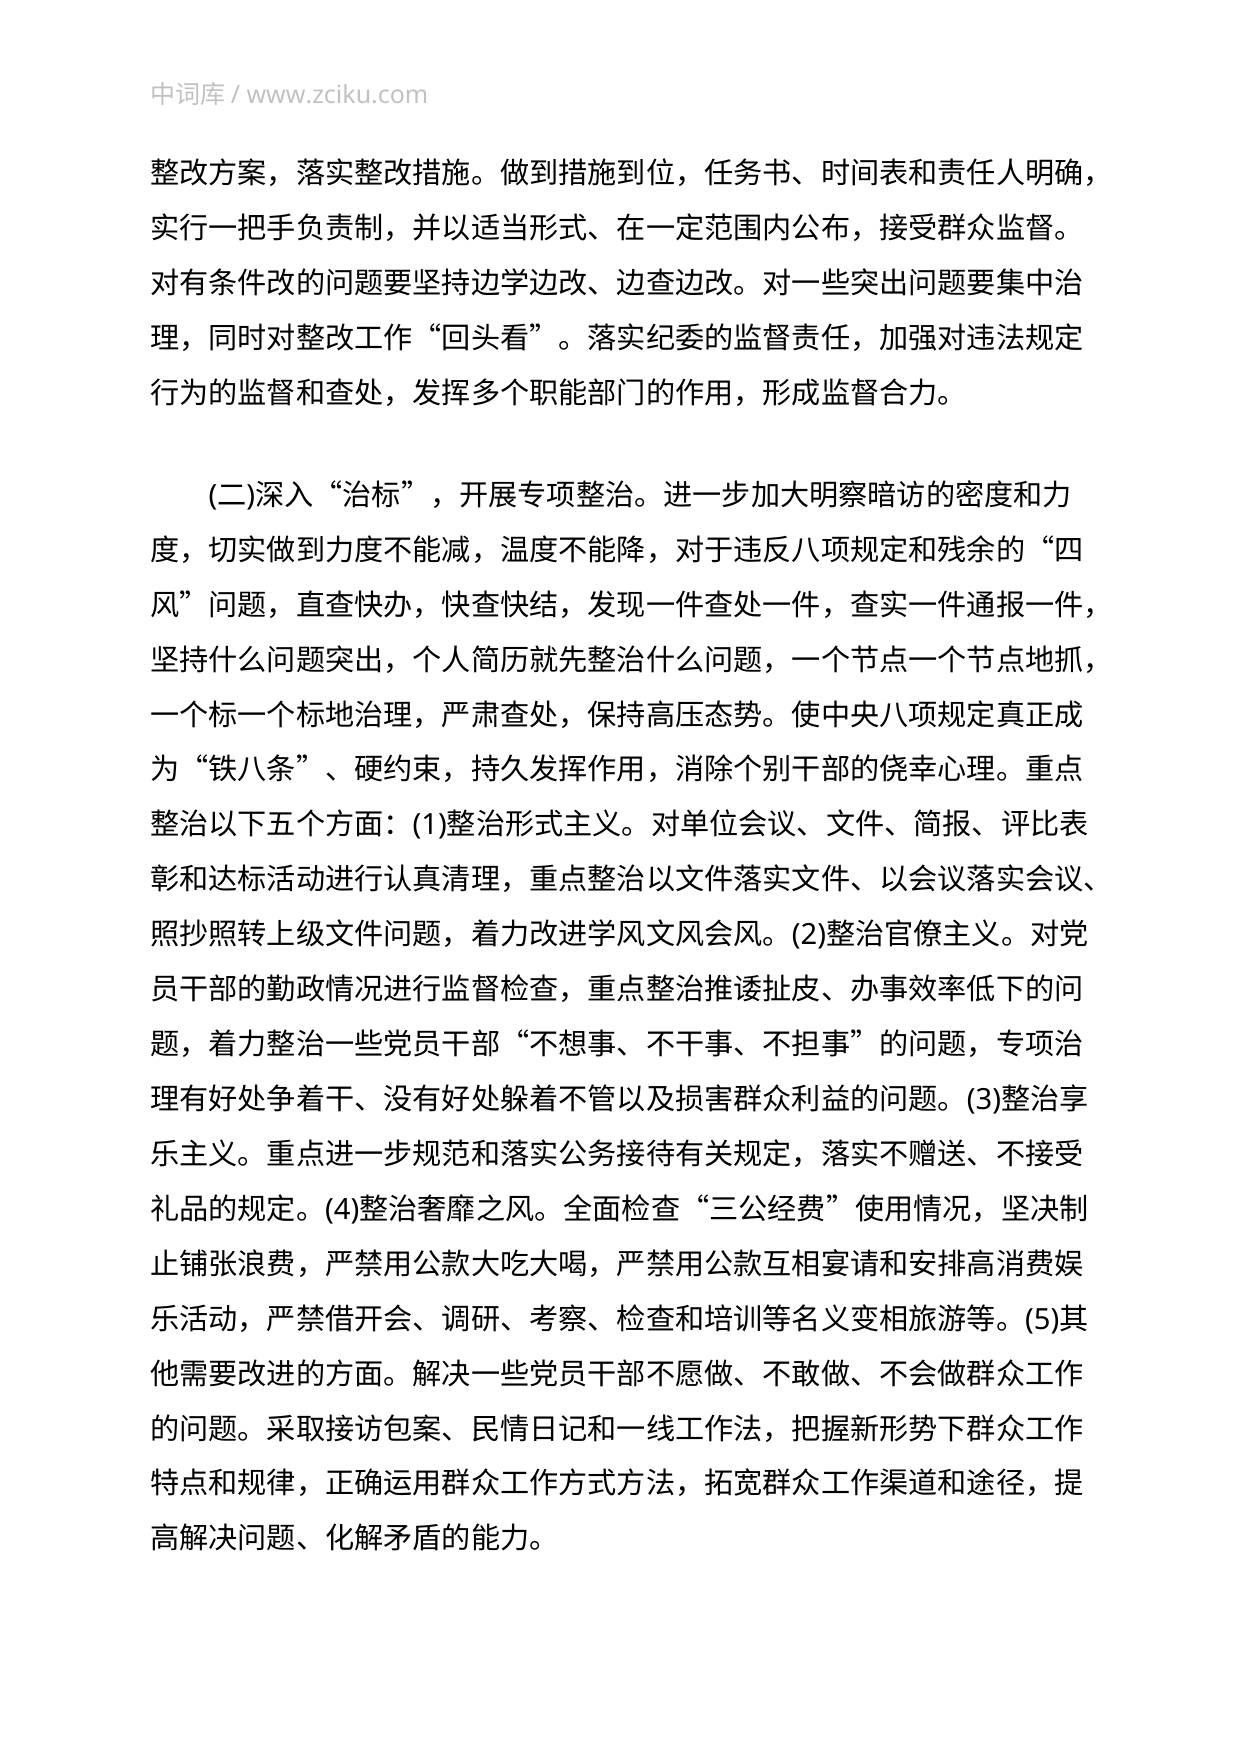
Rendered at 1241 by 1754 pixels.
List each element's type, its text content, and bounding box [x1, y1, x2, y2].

text (二)深入“治标”，开展专项整治。进一步加大明察暗访的密度和力度，切实做到力度不能减，温度不能降，对于违反八项规定和残余的“四风”问题，直查快办，快查快结，发现一件查处一件，查实一件通报一件，坚持什么问题突出，个人简历就先整治什么问题，一个节点一个节点地抓，一个标一个标地治理，严肃查处，保持高压态势。使中央八项规定真正成为“铁八条”、硬约束，持久发挥作用，消除个别干部的侥幸心理。重点整治以下五个方面：(1)整治形式主义。对单位会议、文件、简报、评比表彰和达标活动进行认真清理，重点整治以文件落实文件、以会议落实会议、照抄照转上级文件问题，着力改进学风文风会风。(2)整治官僚主义。对党员干部的勤政情况进行监督检查，重点整治推诿扯皮、办事效率低下的问题，着力整治一些党员干部“不想事、不干事、不担事”的问题，专项治理有好处争着干、没有好处躲着不管以及损害群众利益的问题。(3)整治享乐主义。重点进一步规范和落实公务接待有关规定，落实不赠送、不接受礼品的规定。(4)整治奢靡之风。全面检查“三公经费”使用情况，坚决制止铺张浪费，严禁用公款大吃大喝，严禁用公款互相宴请和安排高消费娱乐活动，严禁借开会、调研、考察、检查和培训等名义变相旅游等。(5)其他需要改进的方面。解决一些党员干部不愿做、不敢做、不会做群众工作的问题。采取接访包案、民情日记和一线工作法，把握新形势下群众工作特点和规律，正确运用群众工作方式方法，拓宽群众工作渠道和途径，提高解决问题、化解矛盾的能力。 [150, 471, 1090, 1557]
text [150, 150, 1090, 412]
